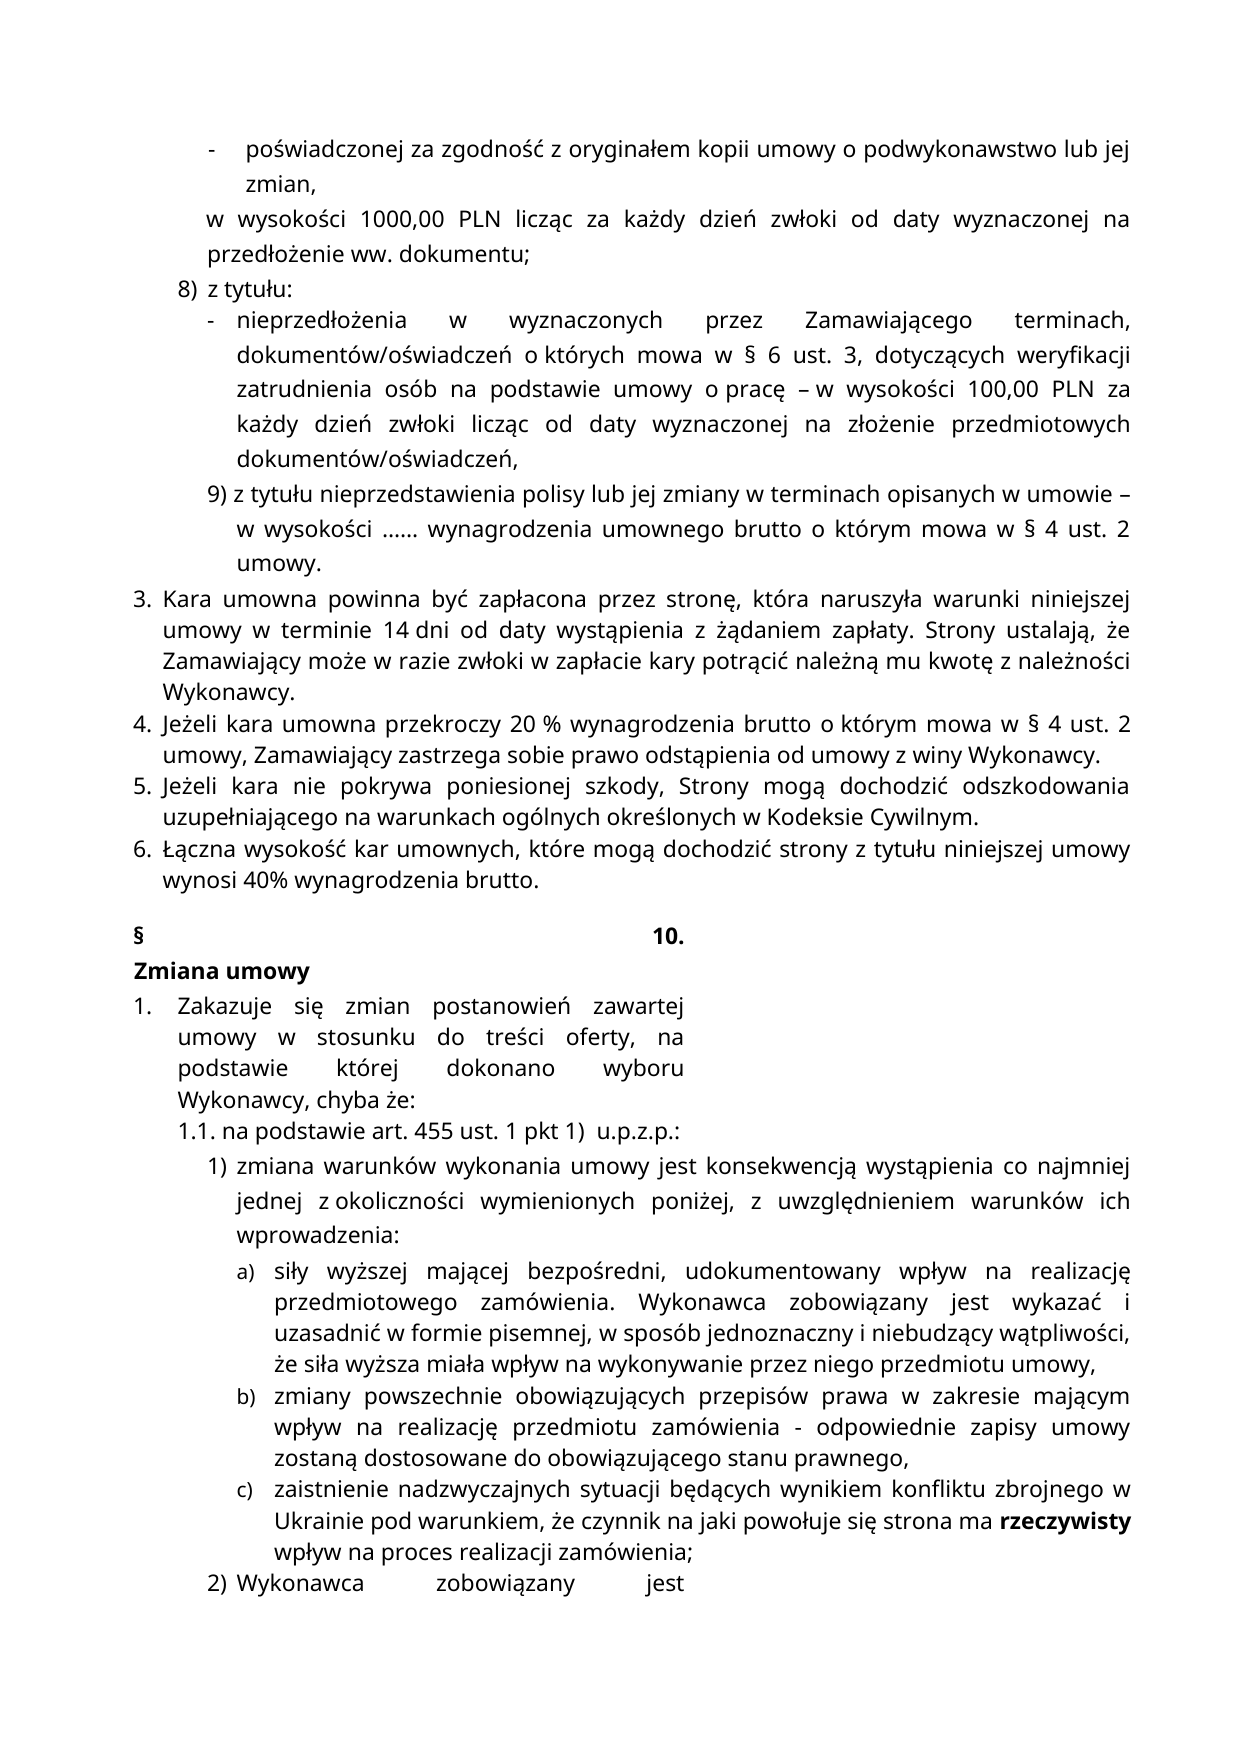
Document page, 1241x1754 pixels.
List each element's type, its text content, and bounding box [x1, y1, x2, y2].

list siły wyższej mającej bezpośredni, udokumentowany wpływ na realizację przedmiotowego zamówienia. Wykonawca zobowiązany jest wykazać i uzasadnić w formie pisemnej, w sposób jednoznaczny i niebudzący wątpliwości, że siła wyższa miała wpływ na wykonywanie przez niego przedmiotu umowy, [236, 1255, 1131, 1380]
text 1.1. na podstawie art. 455 ust. 1 pkt 1) u.p.z.p.: [177, 1115, 684, 1146]
list zmiany powszechnie obowiązujących przepisów prawa w zakresie mającym wpływ na realizację przedmiotu zamówienia - odpowiednie zapisy umowy zostaną dostosowane do obowiązującego stanu prawnego, [236, 1380, 1131, 1473]
text 3. Kara umowna powinna być zapłacona przez stronę, która naruszyła warunki niniejszej umowy w terminie 14 dni od daty wystąpienia z żądaniem zapłaty. Strony ustalają, że Zamawiający może w razie zwłoki w zapłacie kary potrącić należną mu kwotę z należności Wykonawcy. [133, 582, 1131, 707]
list Zakazuje się zmian postanowień zawartej umowy w stosunku do treści oferty, na podstawie której dokonano wyboru Wykonawcy, chyba że: [133, 990, 684, 1115]
text 5. Jeżeli kara nie pokrywa poniesionej szkody, Strony mogą dochodzić odszkodowania uzupełniającego na warunkach ogólnych określonych w Kodeksie Cywilnym. [133, 770, 1131, 832]
list zaistnienie nadzwyczajnych sytuacji będących wynikiem konfliktu zbrojnego w Ukrainie pod warunkiem, że czynnik na jaki powołuje się strona ma rzeczywisty wpływ na proces realizacji zamówienia; [236, 1473, 1131, 1567]
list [207, 1567, 684, 1598]
text 1) zmiana warunków wykonania umowy jest konsekwencją wystąpienia co najmniej jednej z okoliczności wymienionych poniżej, z uwzględnieniem warunków ich wprowadzenia: [207, 1150, 1131, 1251]
text 4. Jeżeli kara umowna przekroczy 20 % wynagrodzenia brutto o którym mowa w § 4 ust. 2 umowy, Zamawiający zastrzega sobie prawo odstąpienia od umowy z winy Wykonawcy. [133, 707, 1131, 770]
text § 10. Zmiana umowy [133, 920, 684, 986]
text 9) z tytułu nieprzedstawienia polisy lub jej zmiany w terminach opisanych w umowie – w wysokości …… wynagrodzenia umownego brutto o którym mowa w § 4 ust. 2 umowy. [207, 478, 1131, 578]
text - nieprzedłożenia w wyznaczonych przez Zamawiającego terminach, dokumentów/oświadczeń o których mowa w § 6 ust. 3, dotyczących weryfikacji zatrudnienia osób na podstawie umowy o pracę – w wysokości 100,00 PLN za każdy dzień zwłoki licząc od daty wyznaczonej na złożenie przedmiotowych dokumentów/oświadczeń, [207, 304, 1131, 474]
text w wysokości 1000,00 PLN licząc za każdy dzień zwłoki od daty wyznaczonej na przedłożenie ww. dokumentu; [206, 203, 1131, 269]
list Łączna wysokość kar umownych, które mogą dochodzić strony z tytułu niniejszej umowy wynosi 40% wynagrodzenia brutto. [133, 832, 1131, 895]
text - poświadczonej za zgodność z oryginałem kopii umowy o podwykonawstwo lub jej zmian, [208, 133, 1131, 199]
list z tytułu: [177, 273, 1131, 304]
